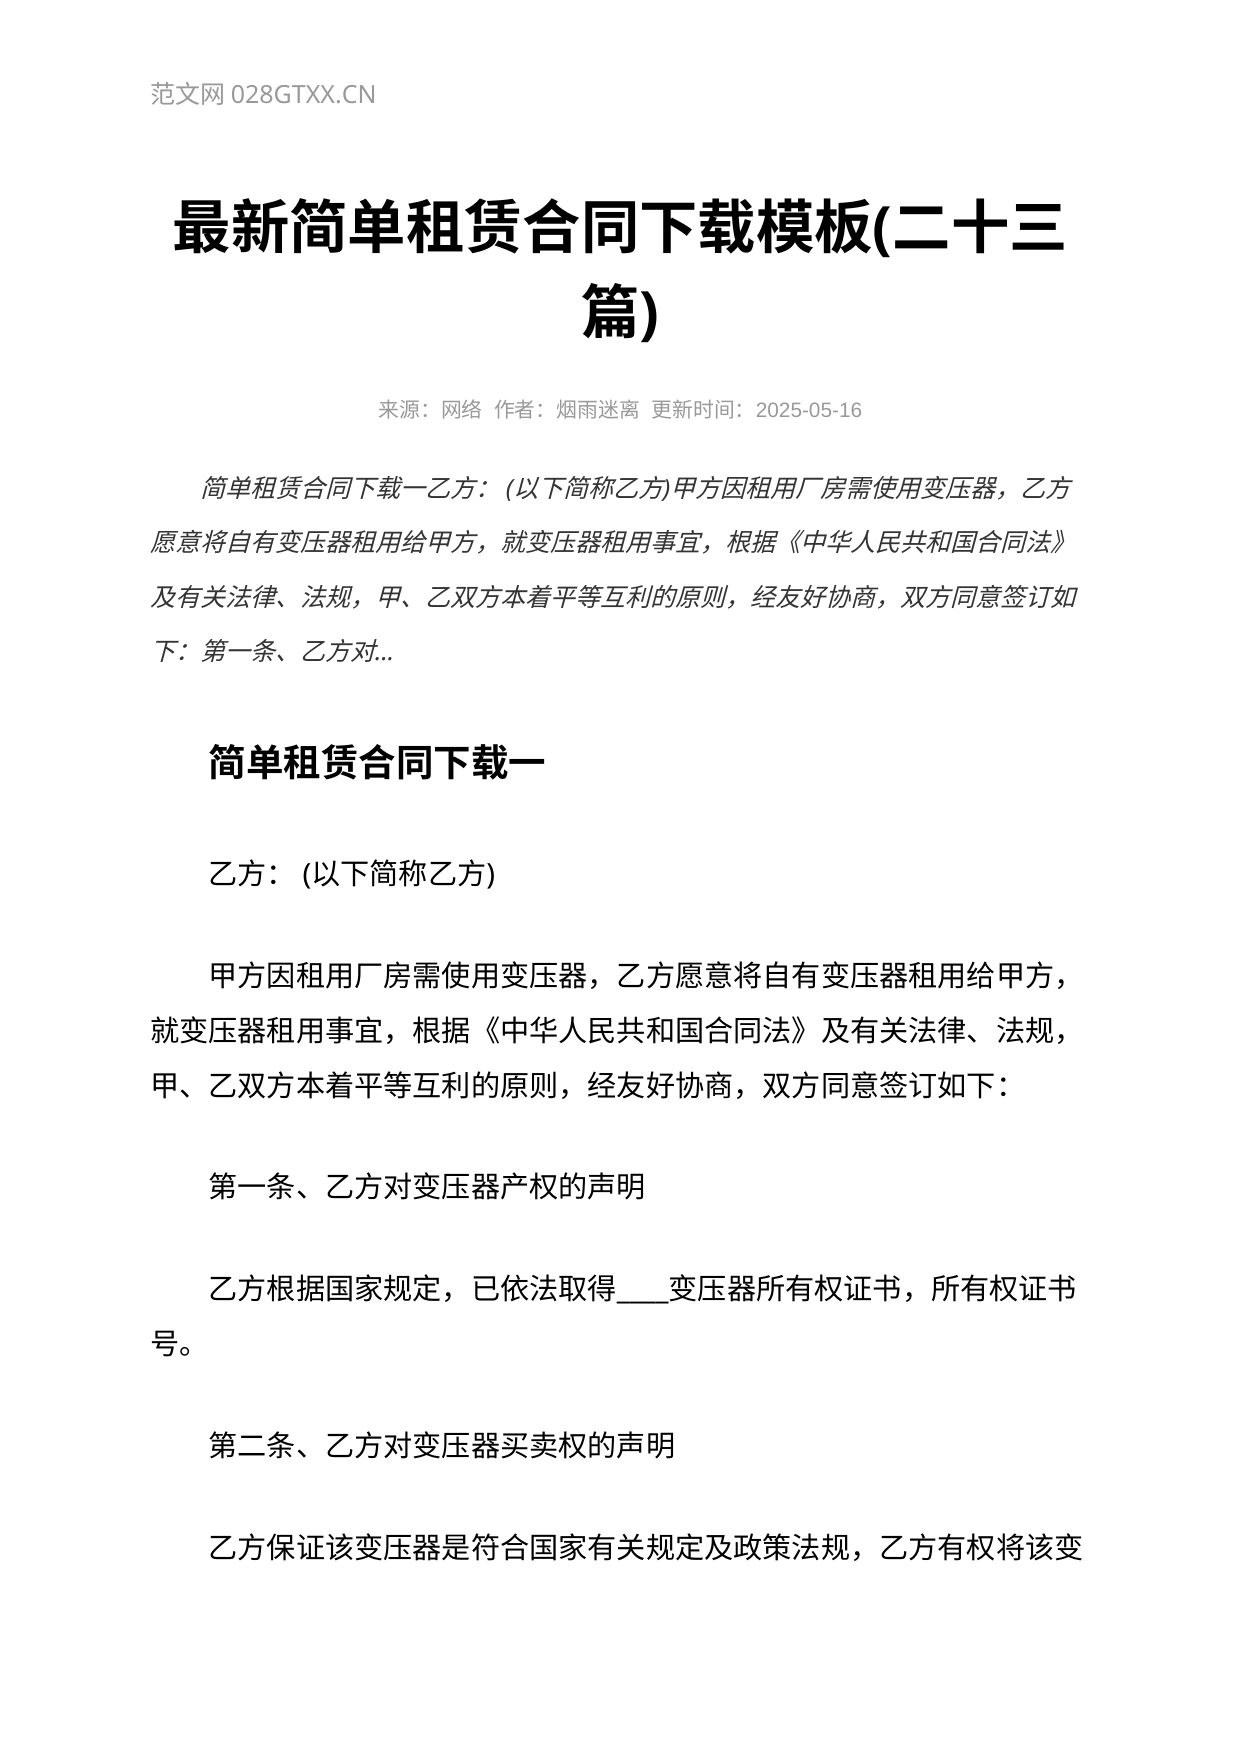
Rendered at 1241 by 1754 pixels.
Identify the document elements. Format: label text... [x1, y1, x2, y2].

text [150, 1524, 1090, 1566]
text 简单租赁合同下载一乙方： (以下简称乙方)甲方因租用厂房需使用变压器，乙方愿意将自有变压器租用给甲方，就变压器租用事宜，根据《中华人民共和国合同法》及有关法律、法规，甲、乙双方本着平等互利的原则，经友好协商，双方同意签订如下：第一条、乙方对... [150, 468, 1090, 668]
text 甲方因租用厂房需使用变压器，乙方愿意将自有变压器租用给甲方，就变压器租用事宜，根据《中华人民共和国合同法》及有关法律、法规，甲、乙双方本着平等互利的原则，经友好协商，双方同意签订如下： [150, 952, 1090, 1104]
text 乙方根据国家规定，已依法取得____变压器所有权证书，所有权证书 号。 [150, 1266, 1090, 1363]
subtitle 最新简单租赁合同下载模板(二十三篇) [150, 181, 1090, 351]
text 第一条、乙方对变压器产权的声明 [150, 1164, 1090, 1206]
text 第二条、乙方对变压器买卖权的声明 [150, 1422, 1090, 1465]
text 简单租赁合同下载一 [150, 733, 1090, 787]
text 乙方： (以下简称乙方) [150, 850, 1090, 893]
text 来源：网络 作者：烟雨迷离 更新时间：2025-05-16 [150, 398, 1090, 422]
